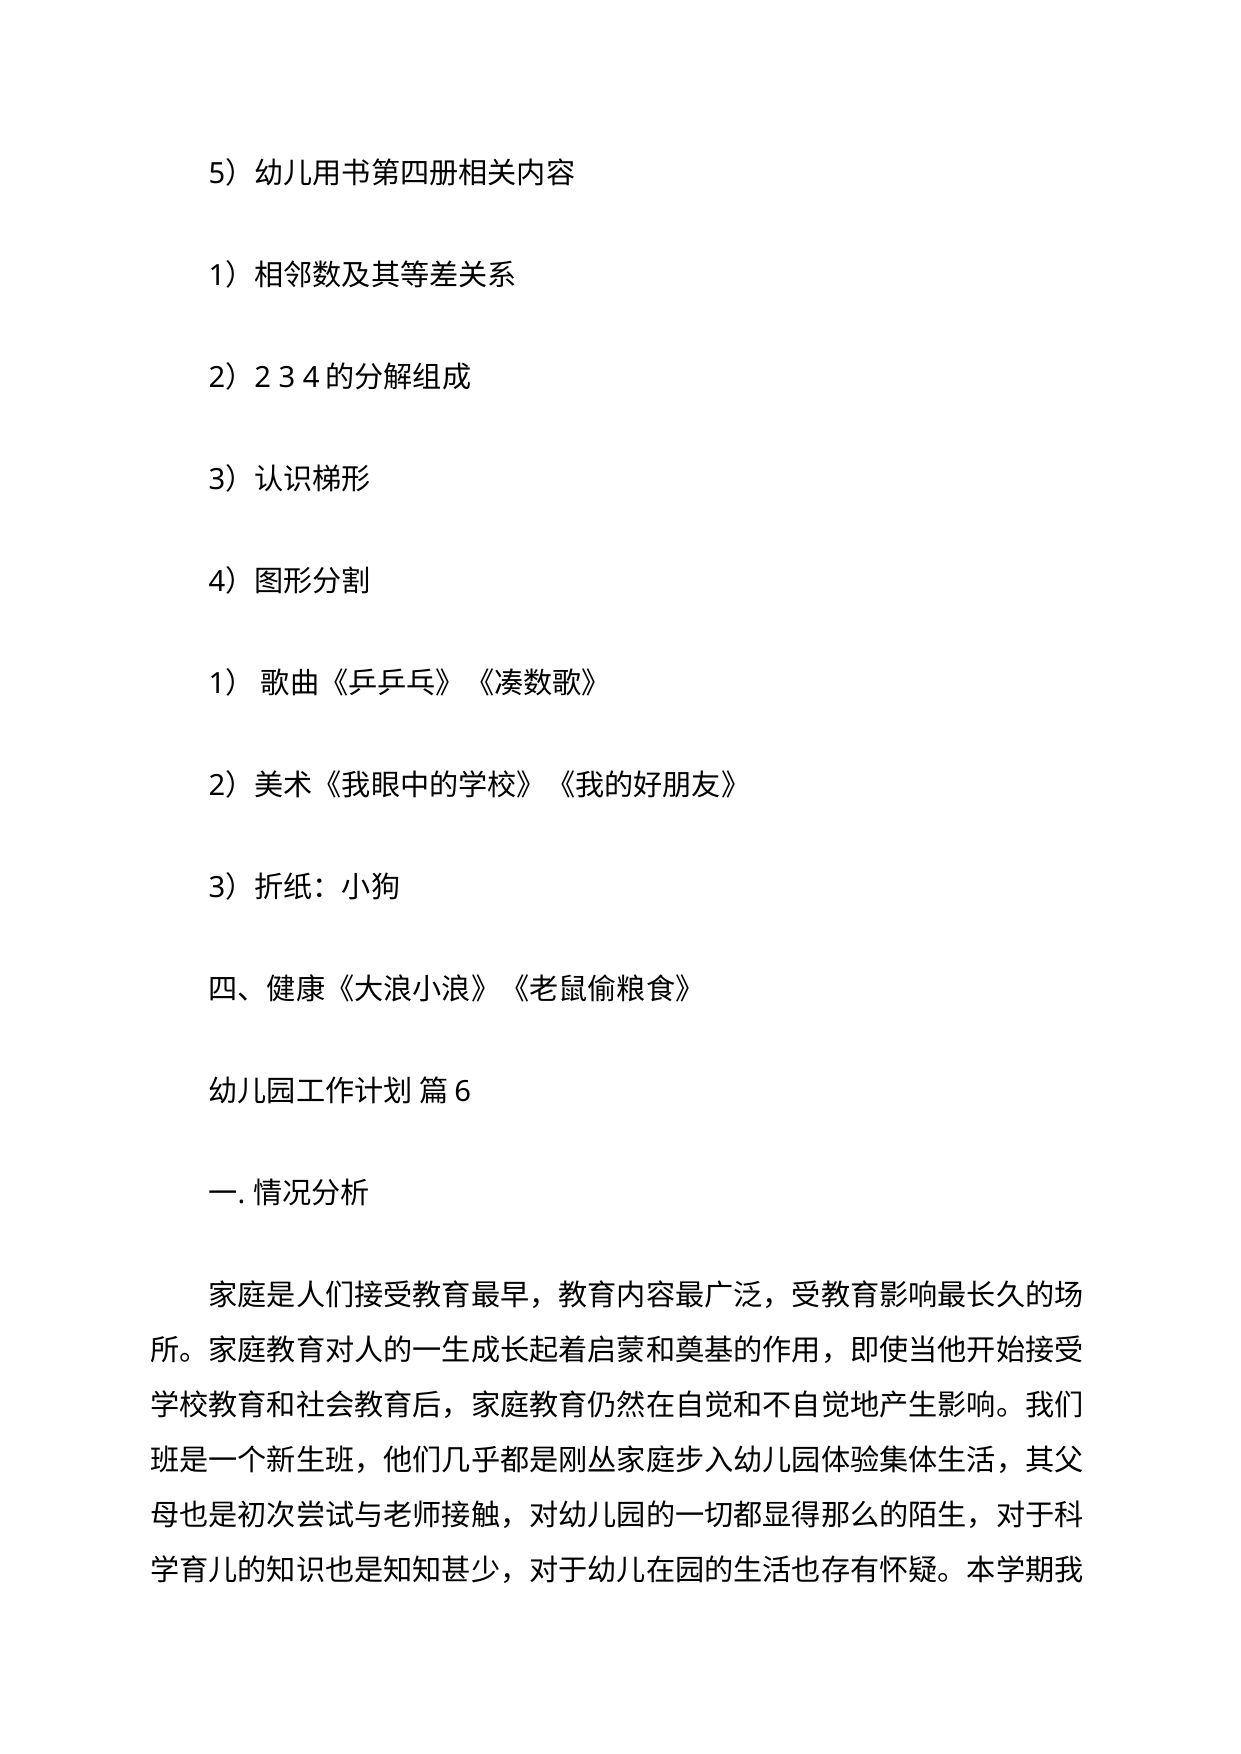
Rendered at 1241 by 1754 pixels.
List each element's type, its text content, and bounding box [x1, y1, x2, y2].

text 四、健康《大浪小浪》《老鼠偷粮食》 [150, 966, 1090, 1008]
text 4）图形分割 [150, 558, 1090, 600]
text 2）美术《我眼中的学校》《我的好朋友》 [150, 762, 1090, 804]
text 一. 情况分析 [150, 1169, 1090, 1212]
text 3）认识梯形 [150, 456, 1090, 498]
text 幼儿园工作计划 篇6 [150, 1068, 1090, 1110]
text 1） 歌曲《乒乒乓》《凑数歌》 [150, 660, 1090, 702]
text 1）相邻数及其等差关系 [150, 252, 1090, 294]
text 3）折纸：小狗 [150, 864, 1090, 906]
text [150, 1272, 1090, 1588]
text 5）幼儿用书第四册相关内容 [150, 150, 1090, 192]
text 2）2 3 4的分解组成 [150, 354, 1090, 396]
